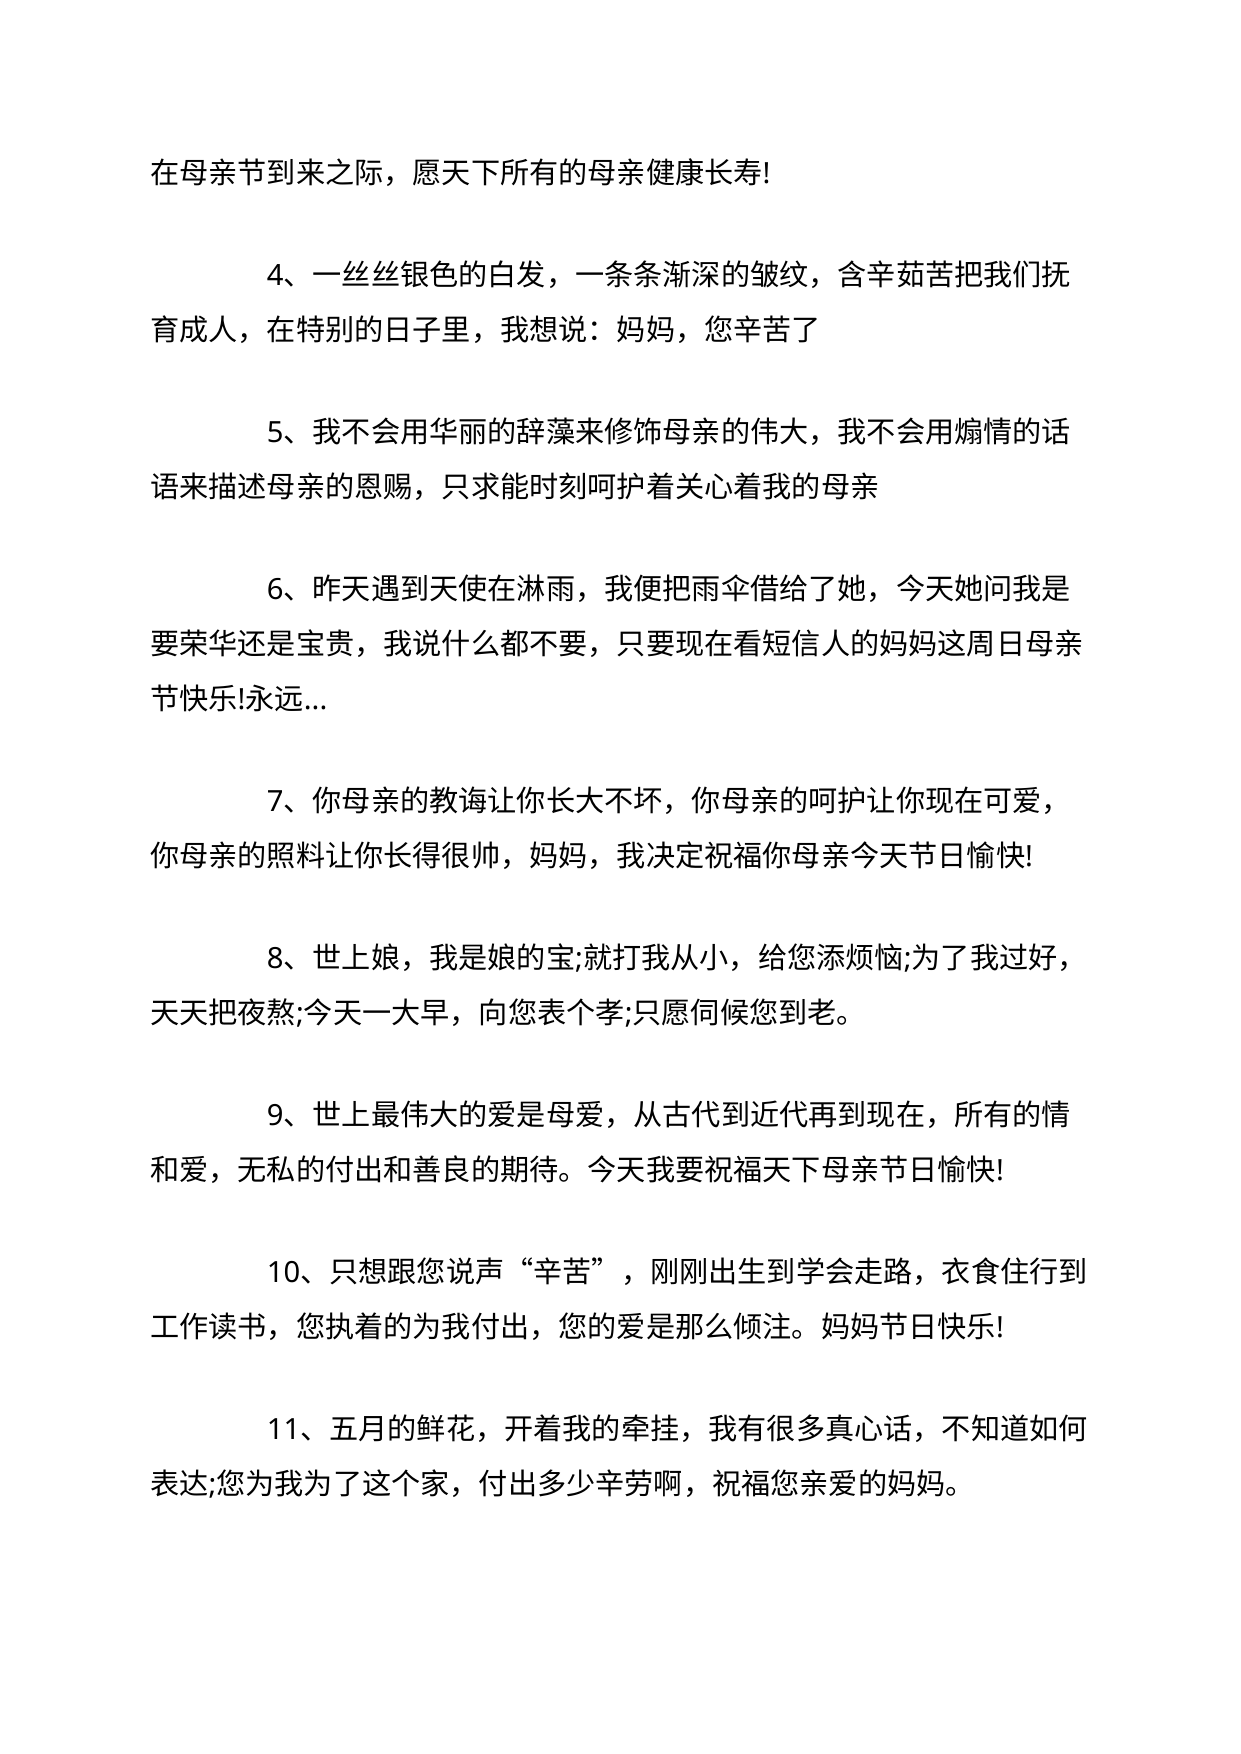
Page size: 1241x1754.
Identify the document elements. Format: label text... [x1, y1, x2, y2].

text 4、一丝丝银色的白发，一条条渐深的皱纹，含辛茹苦把我们抚育成人，在特别的日子里，我想说：妈妈，您辛苦了 [150, 252, 1090, 349]
text 11、五月的鲜花，开着我的牵挂，我有很多真心话，不知道如何表达;您为我为了这个家，付出多少辛劳啊，祝福您亲爱的妈妈。 [150, 1405, 1090, 1503]
text 8、世上娘，我是娘的宝;就打我从小，给您添烦恼;为了我过好，天天把夜熬;今天一大早，向您表个孝;只愿伺候您到老。 [150, 934, 1090, 1032]
text 7、你母亲的教诲让你长大不坏，你母亲的呵护让你现在可爱，你母亲的照料让你长得很帅，妈妈，我决定祝福你母亲今天节日愉快! [150, 777, 1090, 875]
text 5、我不会用华丽的辞藻来修饰母亲的伟大，我不会用煽情的话语来描述母亲的恩赐，只求能时刻呵护着关心着我的母亲 [150, 409, 1090, 506]
text 9、世上最伟大的爱是母爱，从古代到近代再到现在，所有的情和爱，无私的付出和善良的期待。今天我要祝福天下母亲节日愉快! [150, 1091, 1090, 1189]
text 6、昨天遇到天使在淋雨，我便把雨伞借给了她，今天她问我是要荣华还是宝贵，我说什么都不要，只要现在看短信人的妈妈这周日母亲节快乐!永远... [150, 566, 1090, 718]
text 10、只想跟您说声“辛苦”，刚刚出生到学会走路，衣食住行到工作读书，您执着的为我付出，您的爱是那么倾注。妈妈节日快乐! [150, 1248, 1090, 1346]
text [150, 150, 1090, 192]
